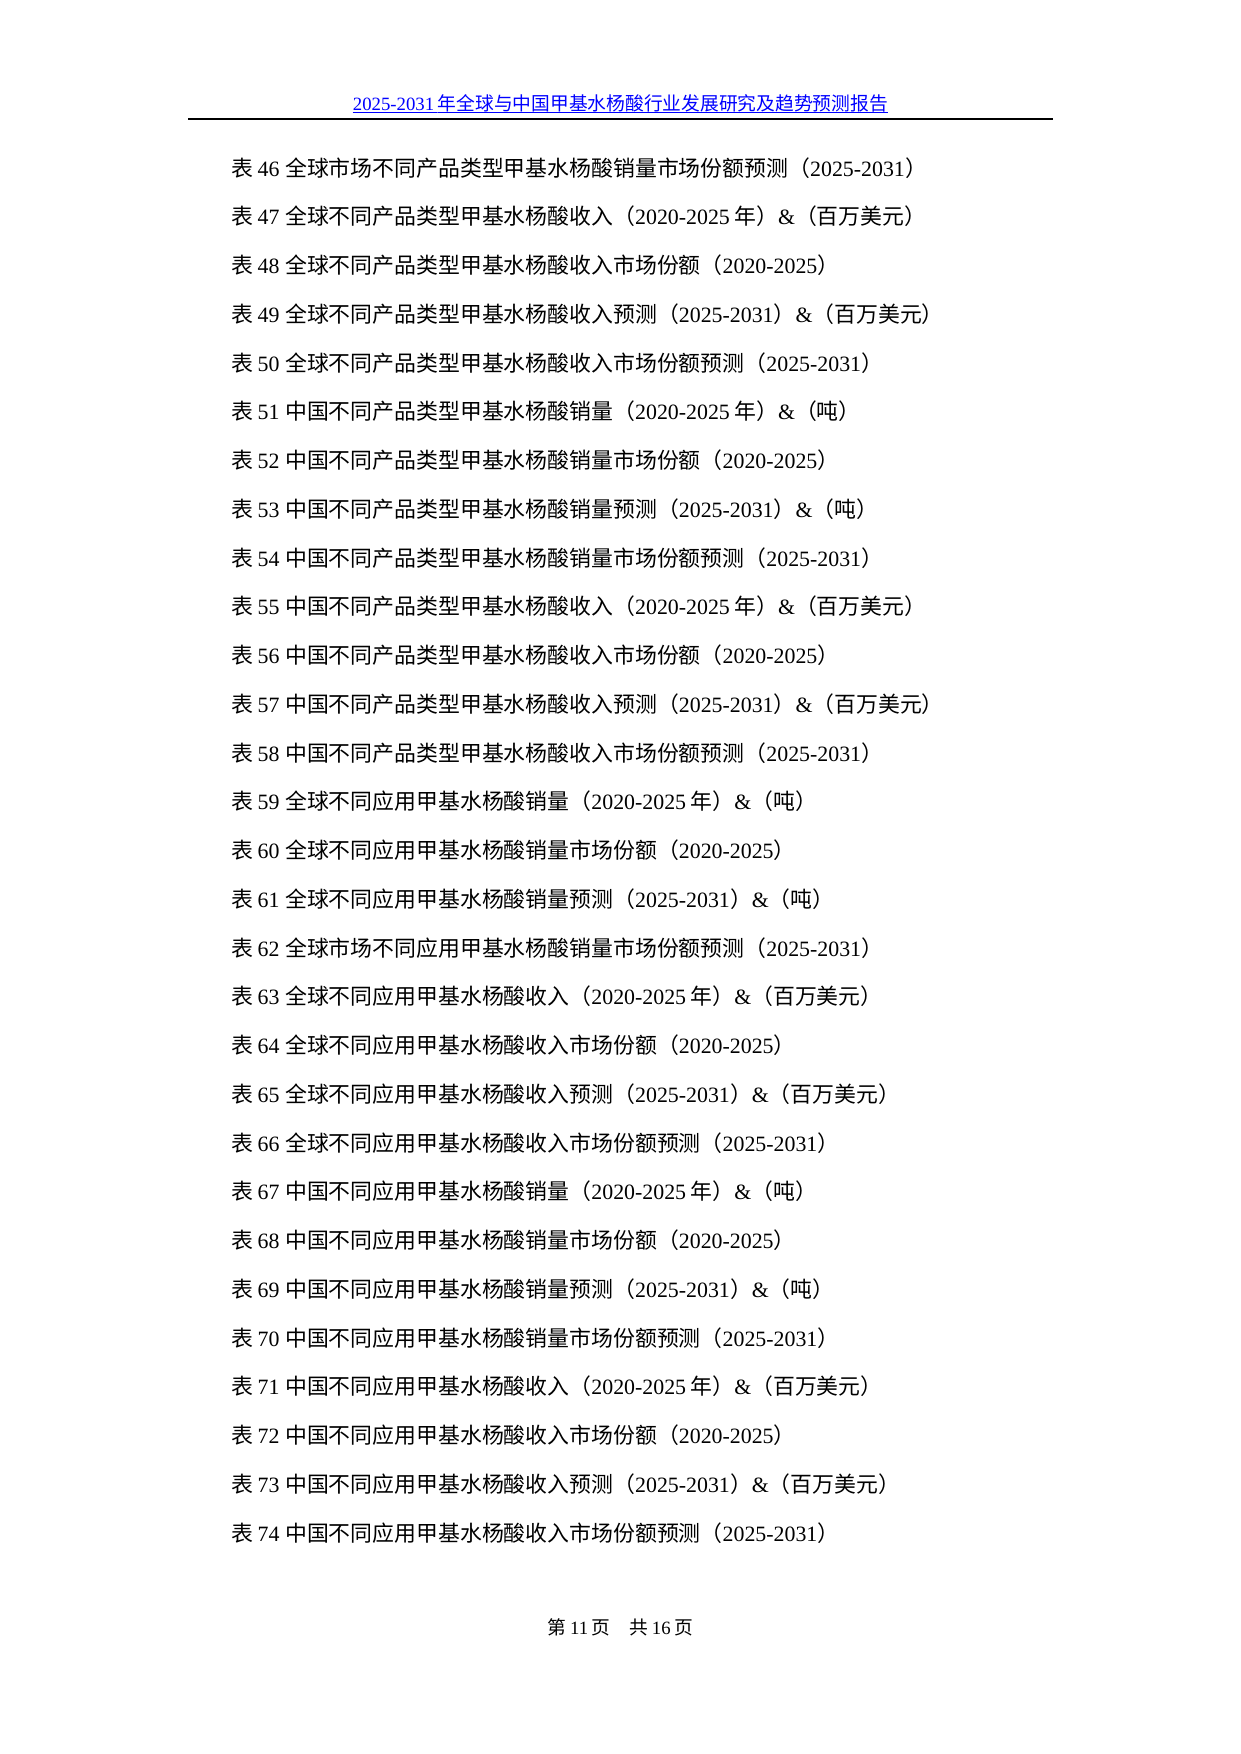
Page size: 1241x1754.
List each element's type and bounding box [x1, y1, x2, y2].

text [187, 150, 1053, 1548]
